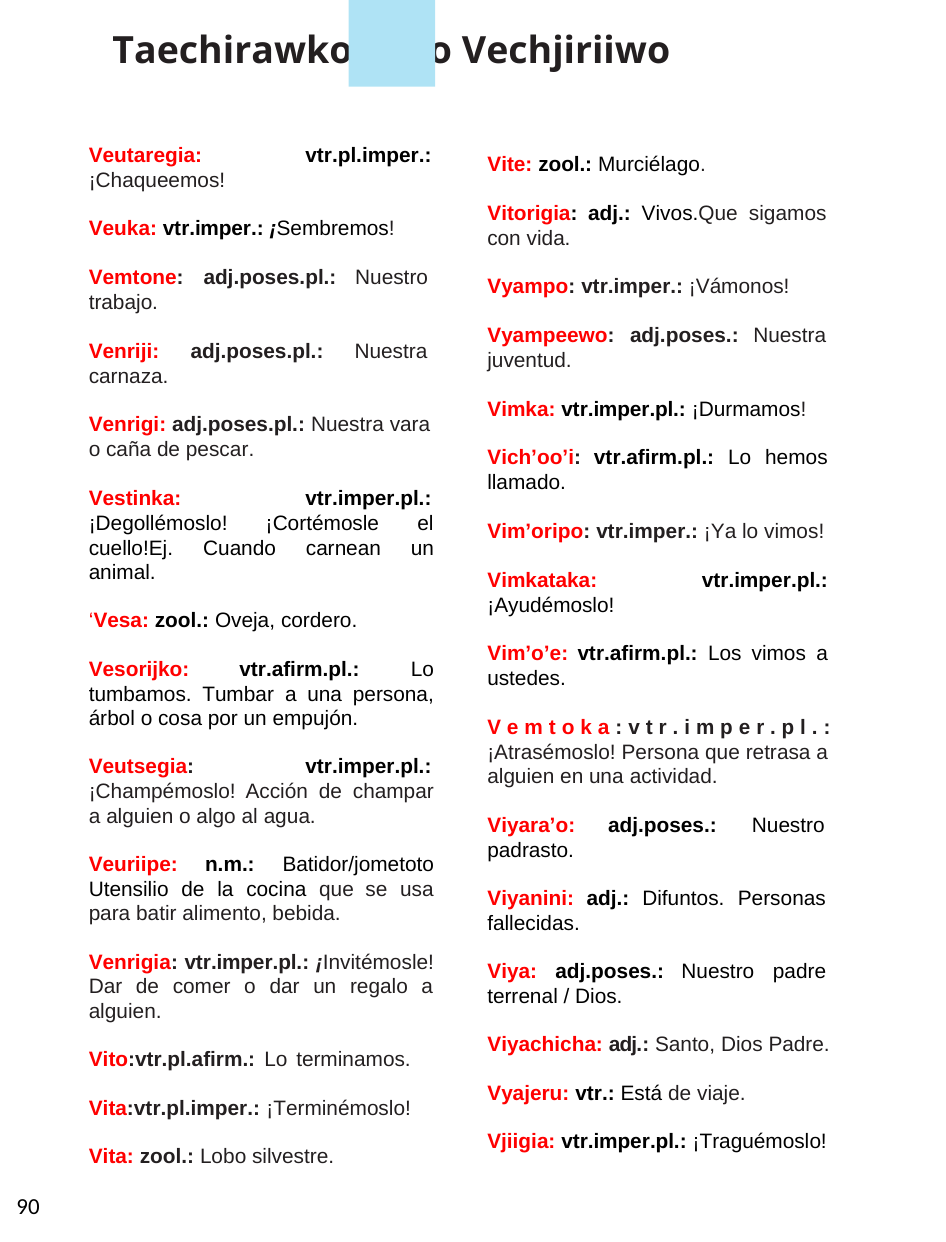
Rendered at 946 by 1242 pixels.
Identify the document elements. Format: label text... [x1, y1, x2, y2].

text juventud. [487, 348, 946, 372]
text Venrigia: vtr.imper.pl.: ¡Invitémosle! Dar de comer o dar un regalo a alguien. [88, 949, 434, 1023]
text ¡Ayudémoslo! [487, 592, 946, 616]
text Vitorigia: adj.: Vivos.Que sigamos [487, 201, 946, 224]
text Viyanini: adj.: Difuntos. Personas fallecidas. [487, 886, 833, 935]
text Vite: zool.: Murciélago. [487, 152, 946, 176]
text Veutaregia: vtr.pl.imper.: [88, 143, 433, 167]
text con vida. [487, 226, 946, 249]
text Vim’oripo: vtr.imper.: ¡Ya lo vimos! [487, 519, 946, 543]
text V e m t o k a : v t r . i m p e r . p l . : [487, 715, 946, 739]
text Vyampo: vtr.imper.: ¡Vámonos! [487, 274, 946, 298]
text llamado. [487, 470, 946, 494]
text ¡Chaqueemos! [88, 168, 230, 192]
text Viyara’o: adj.poses.: Nuestro [487, 812, 946, 836]
text Vyajeru: vtr.: Está de viaje. [487, 1080, 946, 1104]
text Venrigi: adj.poses.pl.: Nuestra vara [88, 412, 434, 436]
text Vemtone: adj.poses.pl.: Nuestro [88, 265, 434, 289]
text ¡Champémoslo! Acción de champar a alguien o algo al agua. [88, 779, 434, 828]
text Vimka: vtr.imper.pl.: ¡Durmamos! [487, 396, 946, 420]
text o caña de pescar. [88, 437, 258, 461]
text Vesorijko: vtr.afirm.pl.: Lo tumbamos. Tumbar a una persona, árbol o cosa por un empujón. [88, 657, 434, 730]
text Viyachicha: adj.: Santo, Dios Padre. [487, 1032, 946, 1056]
text Vito:vtr.pl.afirm.: Lo terminamos. Vita:vtr.pl.imper.: ¡Terminémoslo! Vita: zool.: Lobo silvestre. [88, 1047, 411, 1168]
text Veuka: vtr.imper.: ¡Sembremos! [88, 216, 395, 240]
text carnaza. [88, 363, 174, 387]
text ¡Degollémoslo! ¡Cortémosle el cuello!Ej. Cuando carnean un animal. [88, 511, 434, 584]
text ¡Atrasémoslo! Persona que retrasa a alguien en una actividad. [487, 740, 833, 788]
text padrasto. [487, 837, 946, 861]
text Vjiigia: vtr.imper.pl.: ¡Traguémoslo! [487, 1129, 946, 1153]
text Vestinka: vtr.imper.pl.: [88, 486, 433, 510]
text Vich’oo’i: vtr.afirm.pl.: Lo hemos [487, 445, 946, 469]
text Vyampeewo: adj.poses.: Nuestra [487, 323, 946, 347]
text ‘Vesa: zool.: Oveja, cordero. [88, 608, 361, 632]
text Viya: adj.poses.: Nuestro padre terrenal / Dios. [487, 959, 833, 1007]
text trabajo. [88, 290, 163, 314]
text Vim’o’e: vtr.afirm.pl.: Los vimos a [487, 641, 946, 665]
text Veutsegia: vtr.imper.pl.: [88, 754, 433, 778]
text Veuriipe: n.m.: Batidor/jometoto Utensilio de la cocina que se usa para batir alimento, bebida. [88, 852, 434, 925]
text ustedes. [487, 666, 946, 690]
text Vimkataka: vtr.imper.pl.: [487, 567, 946, 591]
text Venriji: adj.poses.pl.: Nuestra [88, 338, 434, 362]
